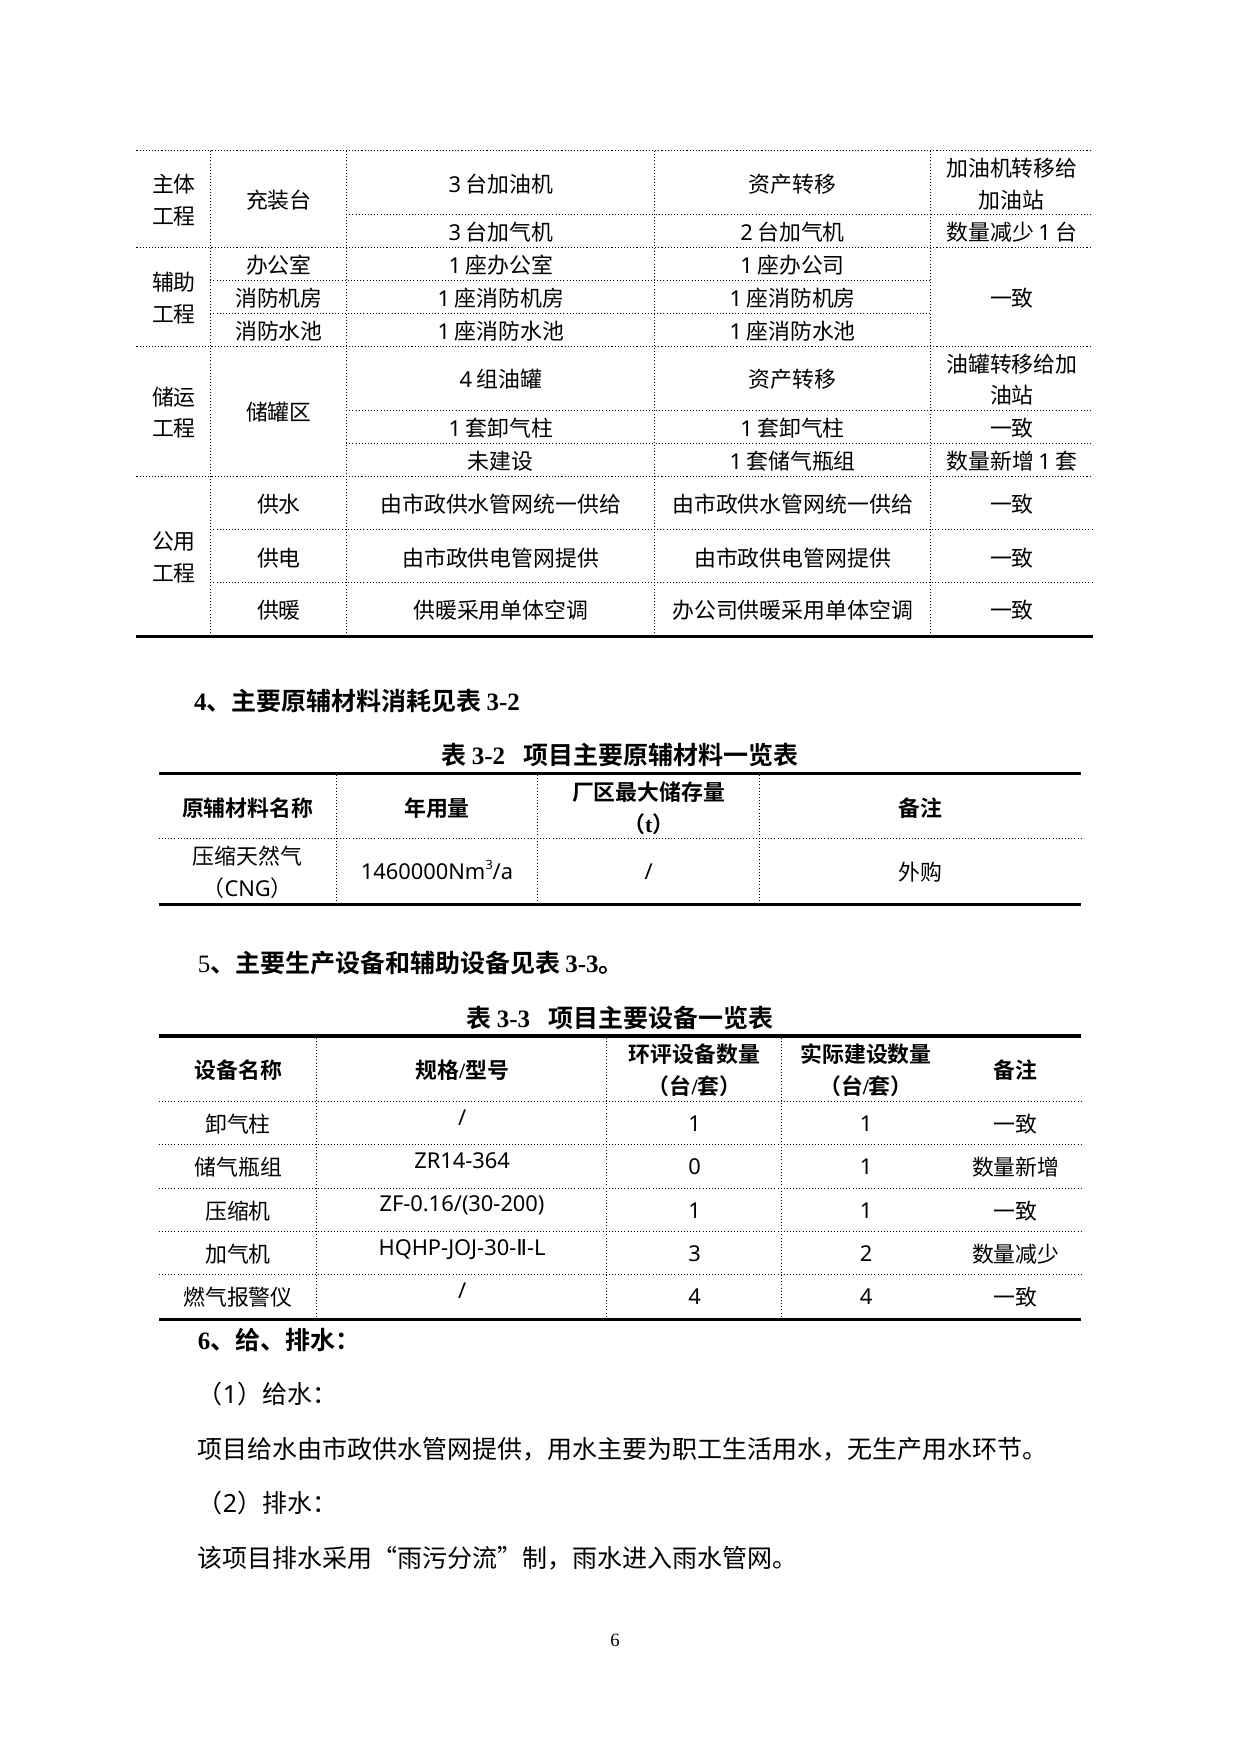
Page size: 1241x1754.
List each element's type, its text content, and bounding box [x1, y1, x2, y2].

table_cell 1套储气瓶组 [654, 443, 930, 476]
text 该项目排水采用“雨污分流”制，雨水进入雨水管网。 [148, 1538, 1092, 1574]
table_cell 供暖采用单体空调 [347, 582, 654, 635]
table_cell 消防水池 [211, 313, 347, 346]
text 4、主要原辅材料消耗见表3-2 [148, 681, 1092, 717]
table_cell HQHP-JOJ-30-Ⅱ-L [317, 1231, 607, 1274]
table_cell 2 [782, 1231, 949, 1274]
table_cell 数量新增 [950, 1144, 1081, 1187]
table_cell 一致 [950, 1188, 1081, 1231]
table_cell 1座办公室 [347, 247, 654, 280]
table_cell 1 [607, 1188, 782, 1231]
table_cell 燃气报警仪 [159, 1274, 317, 1317]
table_cell 一致 [930, 582, 1093, 635]
table_cell 办公室 [211, 247, 347, 280]
table_cell 1套卸气柱 [654, 410, 930, 443]
table_cell 主体工程 [136, 150, 211, 247]
table_cell 由市政供水管网统一供给 [347, 476, 654, 529]
table_cell / [317, 1274, 607, 1317]
table_cell 1座消防机房 [654, 280, 930, 313]
table_cell 一致 [930, 476, 1093, 529]
table_cell 3台加气机 [347, 214, 654, 247]
table_header 年用量 [336, 775, 537, 838]
table_cell 1 [782, 1188, 949, 1231]
table_cell 0 [607, 1144, 782, 1187]
table_cell 一致 [950, 1274, 1081, 1317]
table_cell 加油机转移给加油站 [930, 150, 1093, 214]
table_header 实际建设数量（台/套） [782, 1038, 949, 1101]
table_cell 1座消防机房 [347, 280, 654, 313]
table_cell 加气机 [159, 1231, 317, 1274]
text 项目给水由市政供水管网提供，用水主要为职工生活用水，无生产用水环节。 [148, 1429, 1092, 1466]
table_cell 未建设 [347, 443, 654, 476]
table_cell 公用工程 [136, 476, 211, 635]
table_cell 1 [782, 1144, 949, 1187]
table_cell 3 [607, 1231, 782, 1274]
table_cell 压缩天然气（CNG） [159, 838, 336, 903]
table_cell 资产转移 [654, 150, 930, 214]
table_header 备注 [759, 775, 1081, 838]
table_header 规格/型号 [317, 1038, 607, 1101]
table_cell 一致 [930, 410, 1093, 443]
text （1）给水： [148, 1375, 1092, 1411]
text 5、主要生产设备和辅助设备见表3-3。 [148, 944, 1092, 980]
table_cell 外购 [759, 838, 1081, 903]
table_cell 充装台 [211, 150, 347, 247]
table_cell 供水 [211, 476, 347, 529]
table_cell 一致 [930, 529, 1093, 582]
table_header 原辅材料名称 [159, 775, 336, 838]
text 表3-2 项目主要原辅材料一览表 [148, 736, 1092, 772]
table_cell 由市政供电管网提供 [654, 529, 930, 582]
table_cell 储罐区 [211, 346, 347, 476]
table_cell 1座消防水池 [347, 313, 654, 346]
table_cell 供电 [211, 529, 347, 582]
table_cell 供暖 [211, 582, 347, 635]
table_cell 储气瓶组 [159, 1144, 317, 1187]
table_cell ZF-0.16/(30-200) [317, 1188, 607, 1231]
table_cell 3台加油机 [347, 150, 654, 214]
text 表3-3 项目主要设备一览表 [148, 998, 1092, 1034]
text （2）排水： [148, 1484, 1092, 1520]
table_cell 数量减少1台 [930, 214, 1093, 247]
table_cell 油罐转移给加油站 [930, 346, 1093, 410]
table_cell 1460000Nm3/a [336, 838, 537, 903]
table_cell 数量新增1套 [930, 443, 1093, 476]
table_cell 压缩机 [159, 1188, 317, 1231]
table_cell 1 [607, 1101, 782, 1144]
table_header 厂区最大储存量（t） [538, 775, 759, 838]
table_cell 4 [782, 1274, 949, 1317]
table_cell 4 [607, 1274, 782, 1317]
table_header 备注 [950, 1038, 1081, 1101]
table_cell 辅助工程 [136, 247, 211, 346]
table_cell 消防机房 [211, 280, 347, 313]
table_cell 由市政供水管网统一供给 [654, 476, 930, 529]
table_cell / [538, 838, 759, 903]
table_cell 数量减少 [950, 1231, 1081, 1274]
table_cell 一致 [930, 247, 1093, 346]
table_cell 办公司供暖采用单体空调 [654, 582, 930, 635]
text 6、给、排水： [148, 1321, 1092, 1357]
table_cell 储运工程 [136, 346, 211, 476]
table_header 环评设备数量（台/套） [607, 1038, 782, 1101]
table_header 设备名称 [159, 1038, 317, 1101]
table_cell 2台加气机 [654, 214, 930, 247]
table_cell 1套卸气柱 [347, 410, 654, 443]
table_cell 1座办公司 [654, 247, 930, 280]
table_cell 资产转移 [654, 346, 930, 410]
table_cell 卸气柱 [159, 1101, 317, 1144]
table_cell 一致 [950, 1101, 1081, 1144]
table_cell 1座消防水池 [654, 313, 930, 346]
table_cell / [317, 1101, 607, 1144]
table_cell ZR14-364 [317, 1144, 607, 1187]
table_cell 4组油罐 [347, 346, 654, 410]
table_cell 由市政供电管网提供 [347, 529, 654, 582]
table_cell 1 [782, 1101, 949, 1144]
